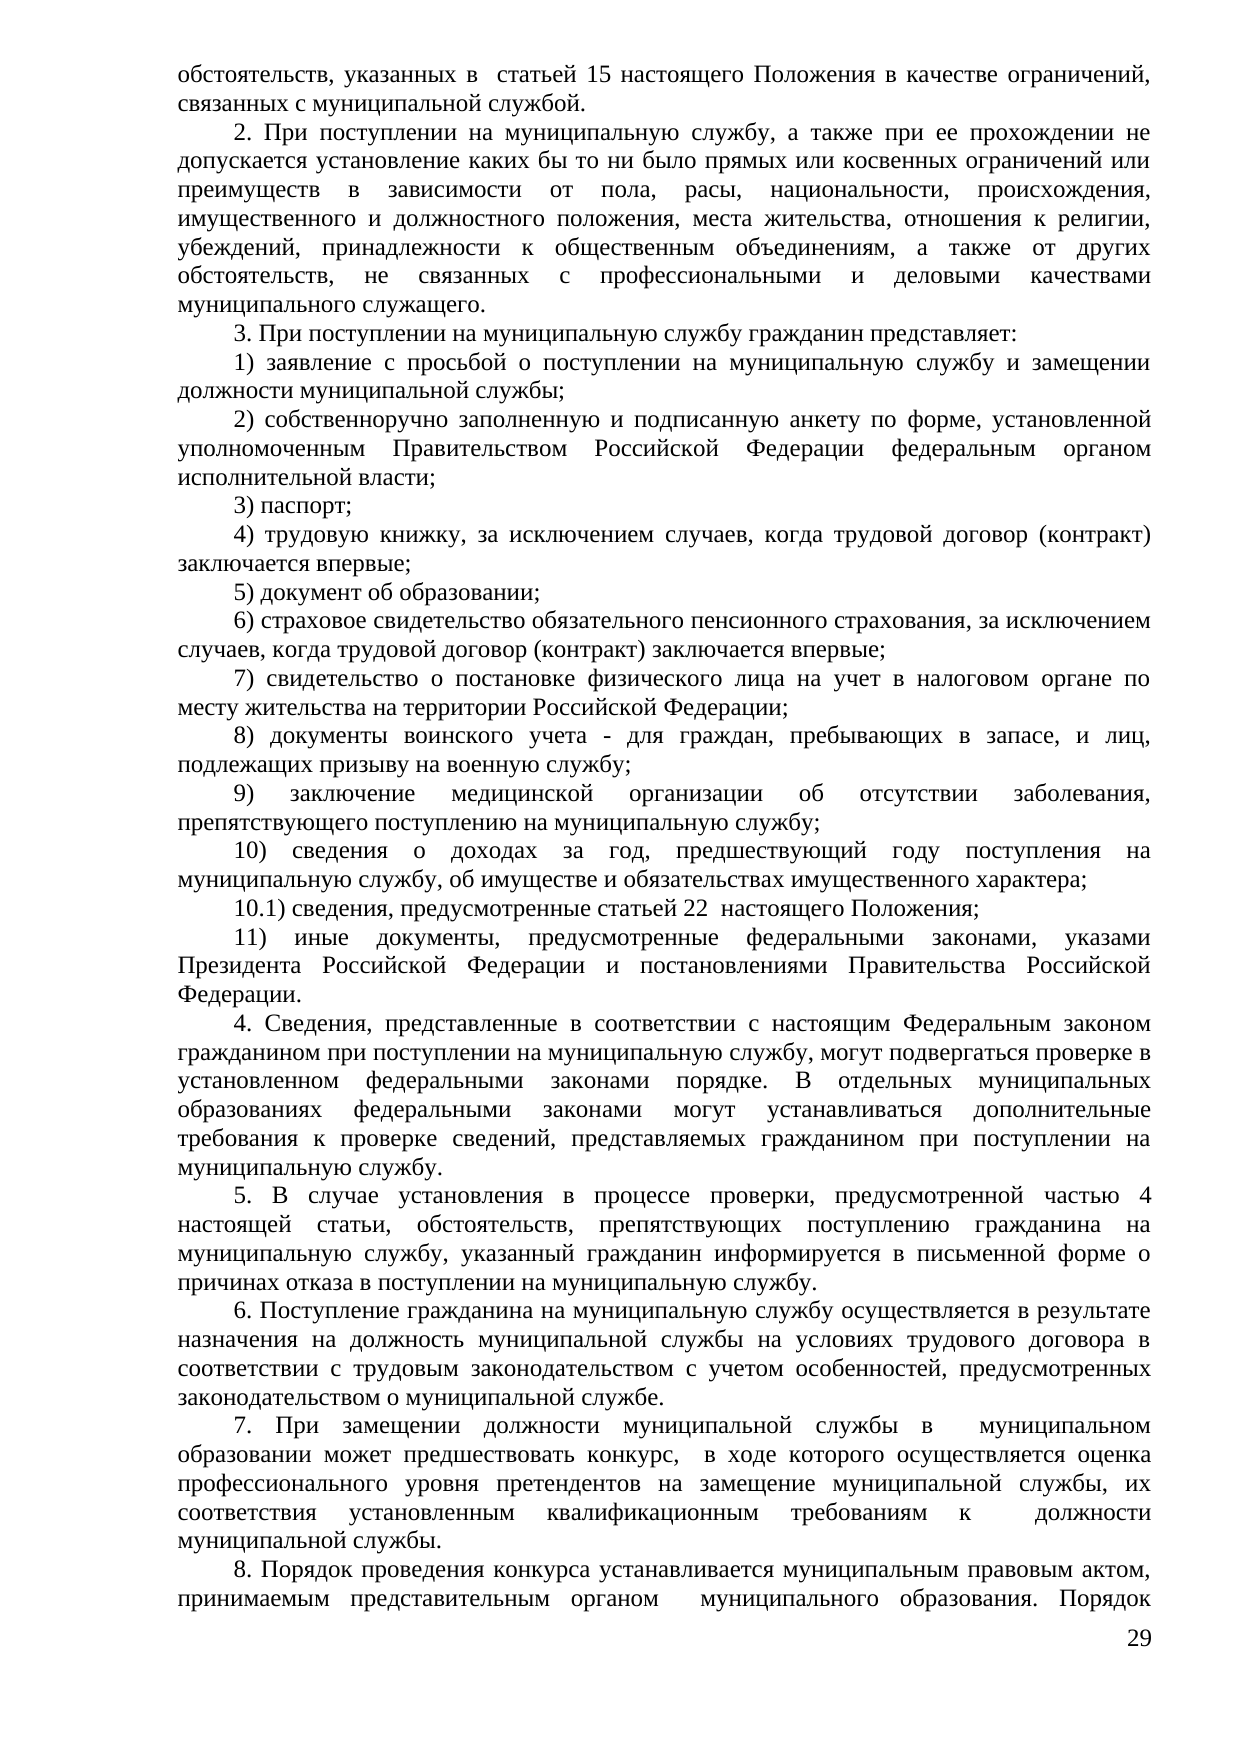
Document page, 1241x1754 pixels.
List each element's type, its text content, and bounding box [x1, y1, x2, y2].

text 2) собственноручно заполненную и подписанную анкету по форме, установленной уполномоченным Правительством Российской Федерации федеральным органом исполнительной власти; [177, 404, 1152, 490]
text 9) заключение медицинской организации об отсутствии заболевания, препятствующего поступлению на муниципальную службу; [177, 778, 1152, 835]
text 5. В случае установления в процессе проверки, предусмотренной частью 4 настоящей статьи, обстоятельств, препятствующих поступлению гражданина на муниципальную службу, указанный гражданин информируется в письменной форме о причинах отказа в поступлении на муниципальную службу. [177, 1180, 1152, 1295]
text 7) свидетельство о постановке физического лица на учет в налоговом органе по месту жительства на территории Российской Федерации; [177, 663, 1152, 720]
text 1) заявление с просьбой о поступлении на муниципальную службу и замещении должности муниципальной службы; [177, 347, 1152, 404]
text 11) иные документы, предусмотренные федеральными законами, указами Президента Российской Федерации и постановлениями Правительства Российской Федерации. [177, 922, 1152, 1008]
text 6. Поступление гражданина на муниципальную службу осуществляется в результате назначения на должность муниципальной службы на условиях трудового договора в соответствии с трудовым законодательством с учетом особенностей, предусмотренных законодательством о муниципальной службе. [177, 1295, 1152, 1410]
text 2. При поступлении на муниципальную службу, а также при ее прохождении не допускается установление каких бы то ни было прямых или косвенных ограничений или преимуществ в зависимости от пола, расы, национальности, происхождения, имущественного и должностного положения, места жительства, отношения к религии, убеждений, принадлежности к общественным объединениям, а также от других обстоятельств, не связанных с профессиональными и деловыми качествами муниципального служащего. [177, 117, 1152, 318]
text 4) трудовую книжку, за исключением случаев, когда трудовой договор (контракт) заключается впервые; [177, 519, 1152, 577]
text 4. Сведения, представленные в соответствии с настоящим Федеральным законом гражданином при поступлении на муниципальную службу, могут подвергаться проверке в установленном федеральными законами порядке. В отдельных муниципальных образованиях федеральными законами могут устанавливаться дополнительные требования к проверке сведений, представляемых гражданином при поступлении на муниципальную службу. [177, 1008, 1152, 1180]
text 7. При замещении должности муниципальной службы в муниципальном образовании может предшествовать конкурс, в ходе которого осуществляется оценка профессионального уровня претендентов на замещение муниципальной службы, их соответствия установленным квалификационным требованиям к должности муниципальной службы. [177, 1410, 1152, 1554]
text 8) документы воинского учета - для граждан, пребывающих в запасе, и лиц, подлежащих призыву на военную службу; [177, 720, 1152, 778]
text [177, 59, 1152, 117]
text 10.1) сведения, предусмотренные статьей 22 настоящего Положения; [177, 893, 1152, 922]
text 6) страховое свидетельство обязательного пенсионного страхования, за исключением случаев, когда трудовой договор (контракт) заключается впервые; [177, 605, 1152, 663]
text 3. При поступлении на муниципальную службу гражданин представляет: [177, 318, 1152, 347]
text 5) документ об образовании; [177, 577, 1152, 605]
text 10) сведения о доходах за год, предшествующий году поступления на муниципальную службу, об имуществе и обязательствах имущественного характера; [177, 835, 1152, 893]
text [177, 1554, 1152, 1612]
text 3) паспорт; [177, 490, 1152, 519]
